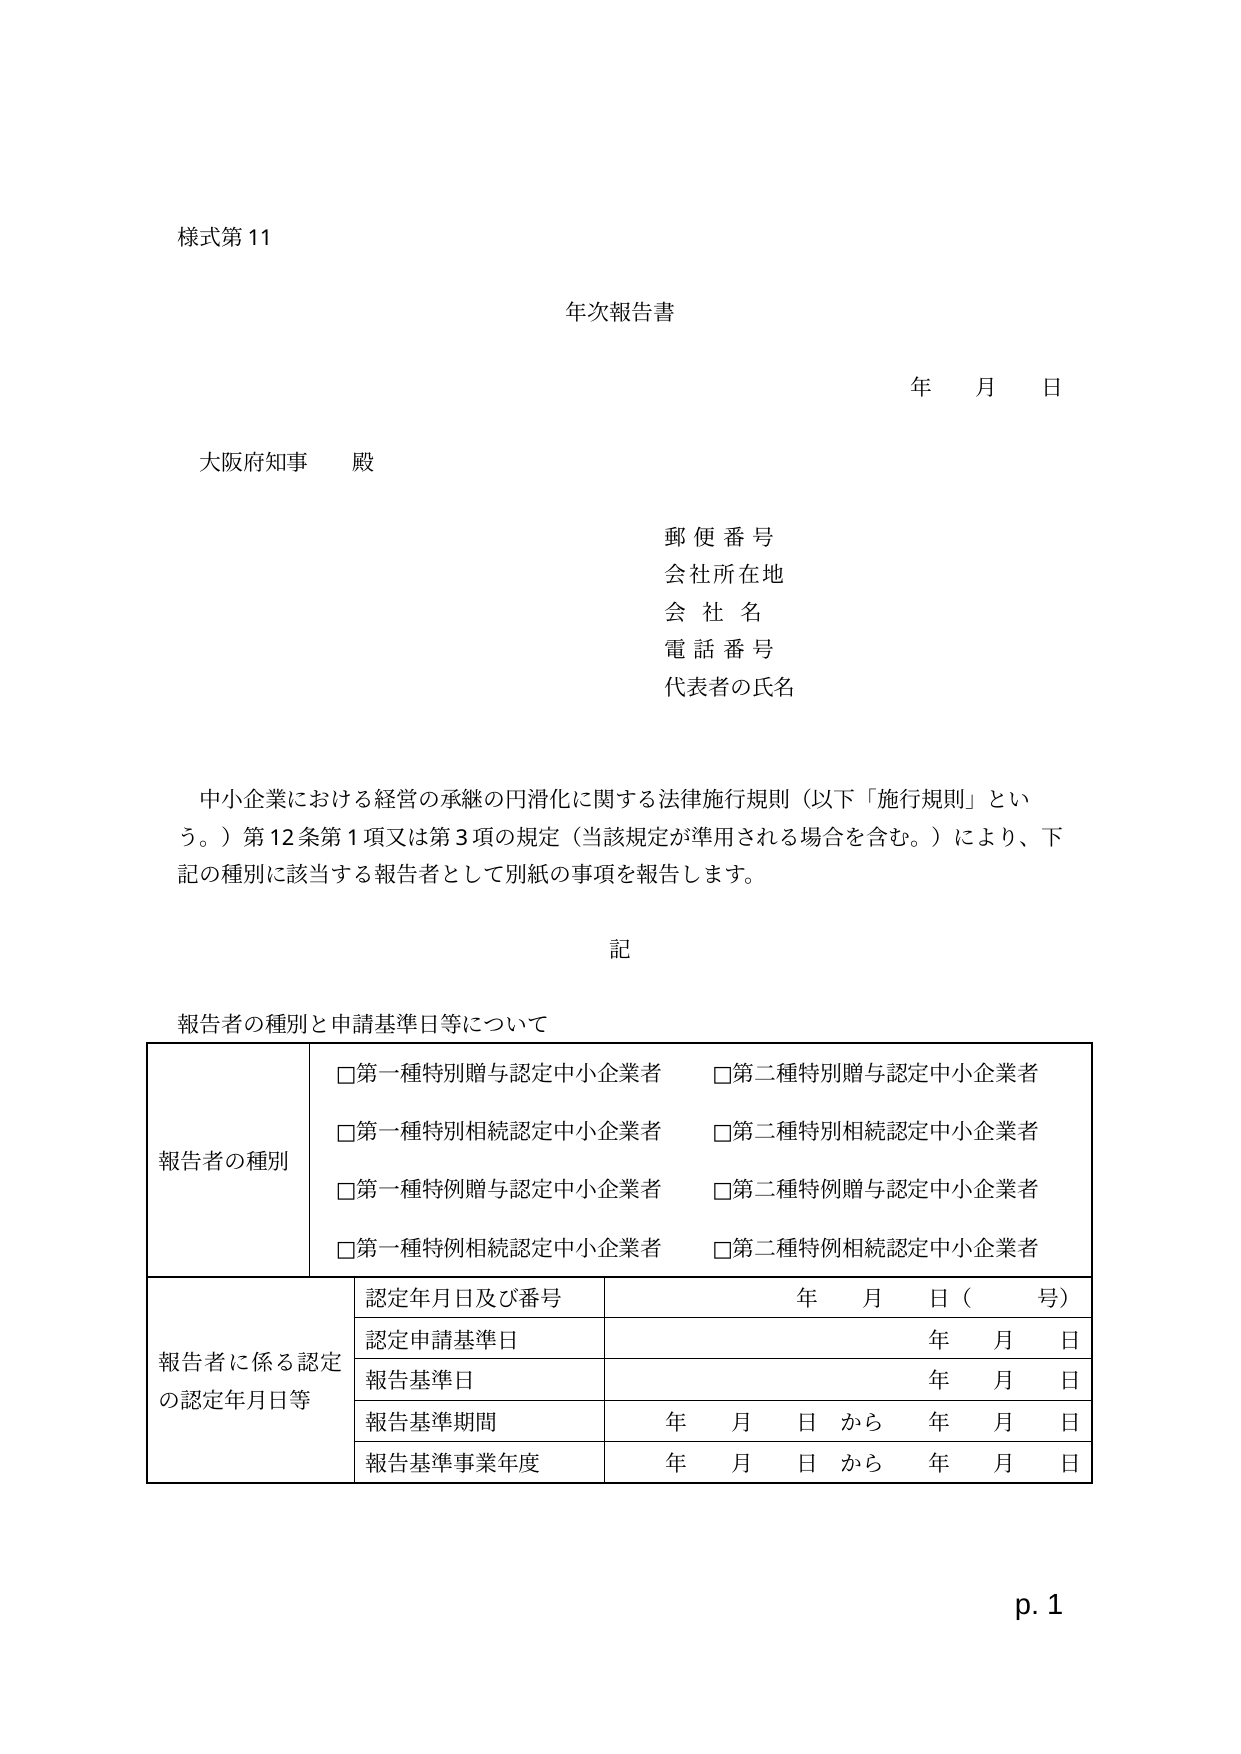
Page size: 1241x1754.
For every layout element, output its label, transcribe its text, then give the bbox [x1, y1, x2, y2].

table_cell □第一種特別相続認定中小企業者 [310, 1100, 701, 1159]
table_cell □第二種特例相続認定中小企業者 [701, 1217, 1091, 1276]
text 大阪府知事 殿 [199, 442, 1063, 479]
table_cell 認定申請基準日 [355, 1318, 604, 1358]
text 郵 便 番 号 [177, 517, 976, 554]
table_cell 報告基準日 [355, 1359, 604, 1399]
table_cell 報告基準事業年度 [355, 1442, 604, 1482]
text 会社名 [177, 592, 801, 629]
table_cell 年 月 日 [605, 1318, 1091, 1358]
text 様式第11 [177, 217, 1063, 254]
table_cell □第二種特例贈与認定中小企業者 [701, 1159, 1091, 1217]
text 報告者の種別と申請基準日等について [177, 1004, 1063, 1042]
table_cell 報告者に係る認定の認定年月日等 [148, 1278, 354, 1482]
table_header □第一種特別贈与認定中小企業者 [310, 1044, 701, 1100]
text 年次報告書 [177, 292, 1063, 329]
table_header 報告者の種別 [148, 1044, 309, 1276]
text 会社所在地 [177, 554, 801, 592]
table_cell 認定年月日及び番号 [355, 1278, 604, 1317]
table_cell 年 月 日 から 年 月 日 [605, 1401, 1091, 1441]
table_cell 年 月 日（ 号） [605, 1278, 1091, 1317]
table_cell 年 月 日 [605, 1359, 1091, 1399]
table_cell □第二種特別相続認定中小企業者 [701, 1100, 1091, 1159]
text 年 月 日 [177, 367, 1063, 404]
subtitle 記 [177, 929, 1063, 967]
table_header □第二種特別贈与認定中小企業者 [701, 1044, 1091, 1100]
table_cell □第一種特例相続認定中小企業者 [310, 1217, 701, 1276]
table_cell 年 月 日 から 年 月 日 [605, 1442, 1091, 1482]
table_cell □第一種特例贈与認定中小企業者 [310, 1159, 701, 1217]
text 代表者の氏名 [177, 667, 1063, 704]
text 電 話 番 号 [177, 629, 801, 667]
text 中小企業における経営の承継の円滑化に関する法律施行規則（以下「施行規則」という。）第12条第1項又は第3項の規定（当該規定が準用される場合を含む。）により、下記の種別に該当する報告者として別紙の事項を報告します。 [177, 779, 1063, 892]
table_cell 報告基準期間 [355, 1401, 604, 1441]
